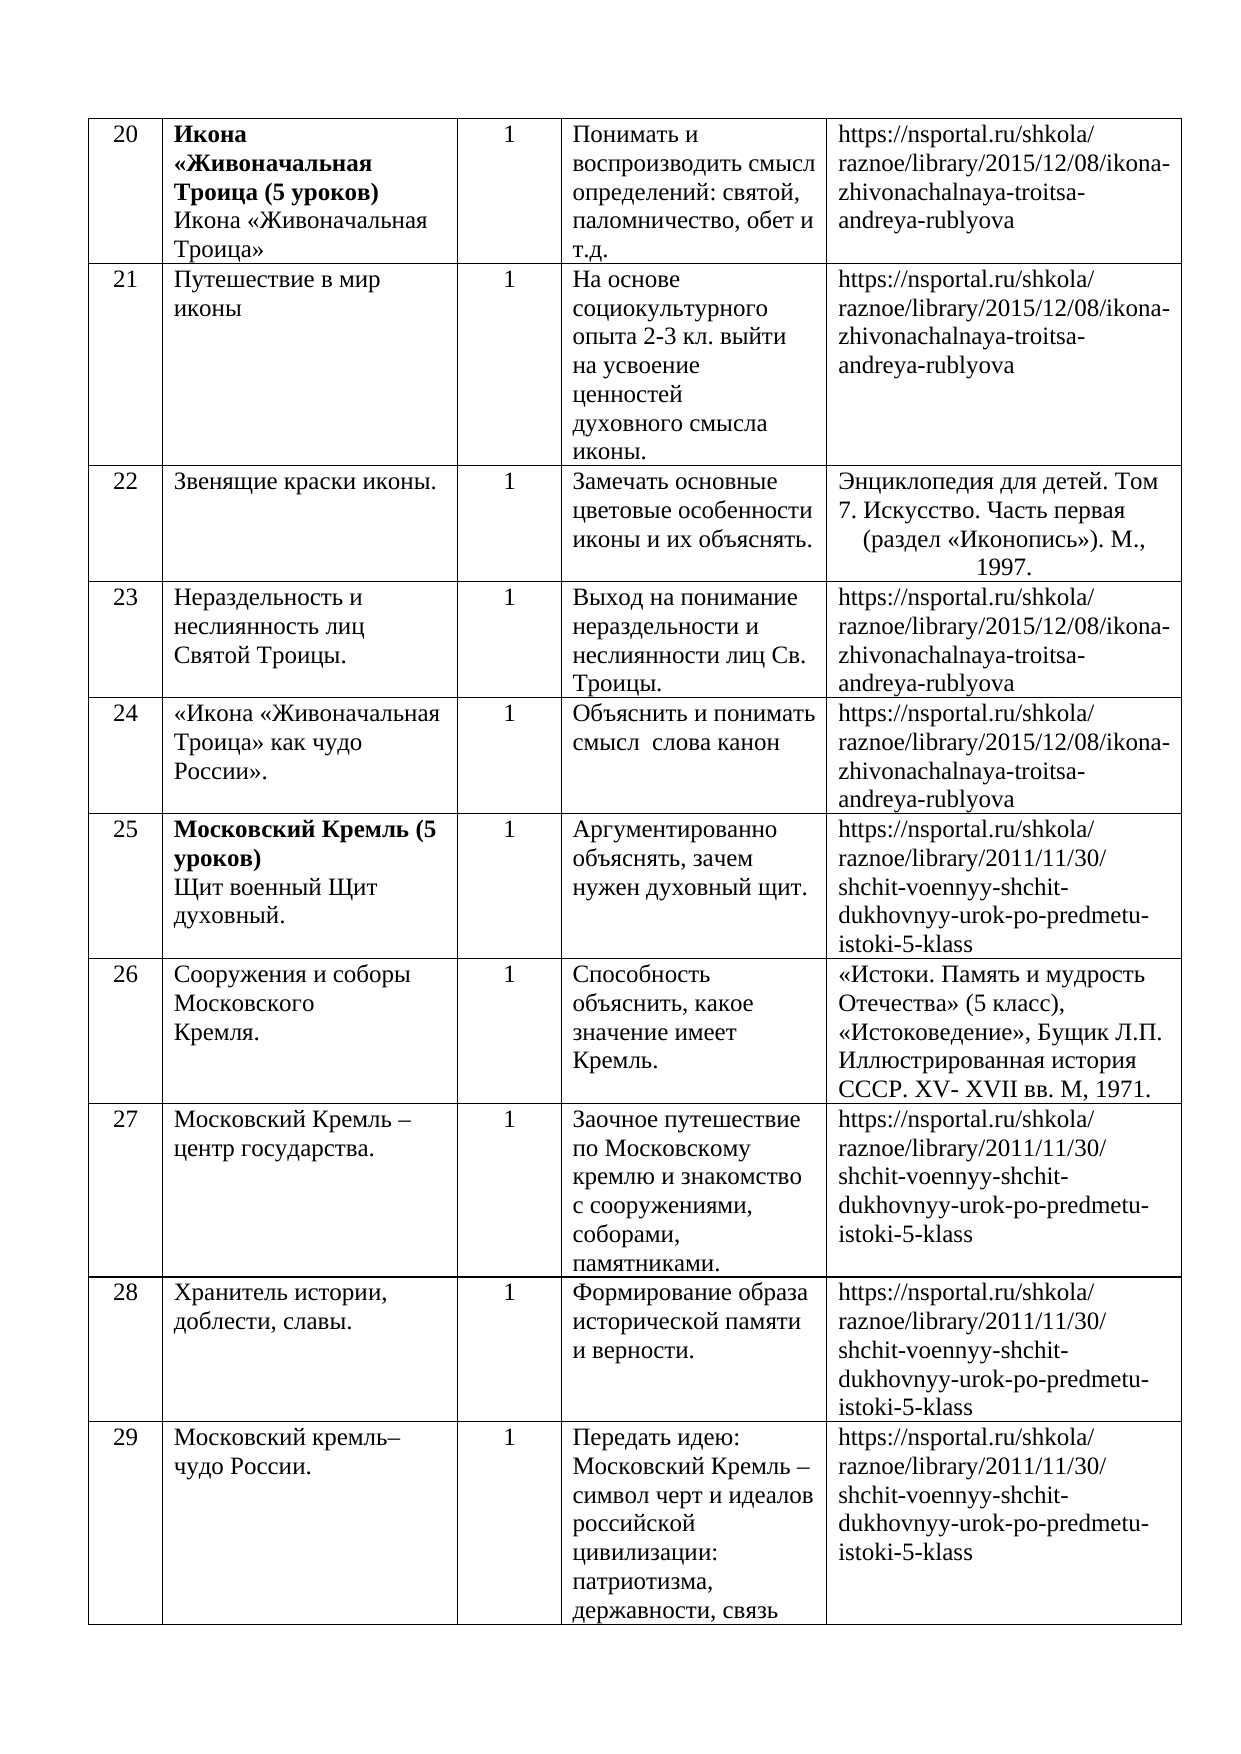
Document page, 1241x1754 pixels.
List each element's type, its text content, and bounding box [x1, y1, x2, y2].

table_cell 22 [89, 466, 162, 581]
table_cell Звенящие краски иконы. [163, 466, 457, 581]
table_cell Нераздельность и неслиянность лиц Святой Троицы. [163, 582, 457, 697]
table_cell https://nsportal.ru/shkola/raznoe/library/2015/12/08/ikona-zhivonachalnaya-troitsa-andreya-rublyova [827, 119, 1181, 263]
table_cell Замечать основные цветовые особенности иконы и их объяснять. [562, 466, 826, 581]
table_cell 23 [89, 582, 162, 697]
table_cell Путешествие в мир иконы [163, 264, 457, 465]
table_cell 28 [89, 1278, 162, 1421]
table_cell 25 [89, 814, 162, 958]
table_cell 1 [458, 466, 561, 581]
table_cell 24 [89, 698, 162, 813]
table_cell https://nsportal.ru/shkola/raznoe/library/2011/11/30/shchit-voennyy-shchit-dukhovnyy-urok-po-predmetu-istoki-5-klass [827, 1278, 1181, 1421]
table_cell 1 [458, 698, 561, 813]
table_cell Заочное путешествие по Московскому кремлю и знакомство с сооружениями, соборами, памятниками. [562, 1104, 826, 1276]
table_cell https://nsportal.ru/shkola/raznoe/library/2011/11/30/shchit-voennyy-shchit-dukhovnyy-urok-po-predmetu-istoki-5-klass [827, 814, 1181, 958]
table_cell Московский Кремль (5 уроков) Щит военный Щит духовный. [163, 814, 457, 958]
table_cell 1 [458, 1278, 561, 1421]
table_cell «Истоки. Память и мудрость Отечества» (5 класс), «Истоковедение», Бущик Л.П. Иллюстрированная история СССР. XV- XVII вв. М, 1971. [827, 959, 1181, 1103]
table_cell Выход на понимание нераздельности и неслиянности лиц Св. Троицы. [562, 582, 826, 697]
table_cell 29 [89, 1422, 162, 1623]
table_cell Понимать и воспроизводить смысл определений: святой, паломничество, обет и т.д. [562, 119, 826, 263]
table_cell https://nsportal.ru/shkola/raznoe/library/2015/12/08/ikona-zhivonachalnaya-troitsa-andreya-rublyova [827, 698, 1181, 813]
table_cell «Икона «Живоначальная Троица» как чудо России». [163, 698, 457, 813]
table_cell https://nsportal.ru/shkola/raznoe/library/2011/11/30/shchit-voennyy-shchit-dukhovnyy-urok-po-predmetu-istoki-5-klass [827, 1104, 1181, 1276]
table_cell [562, 1422, 826, 1623]
table_cell Формирование образа исторической памяти и верности. [562, 1278, 826, 1421]
table_cell 1 [458, 959, 561, 1103]
table_cell Аргументированно объяснять, зачем нужен духовный щит. [562, 814, 826, 958]
table_cell 1 [458, 119, 561, 263]
table_cell 1 [458, 814, 561, 958]
table_cell 20 [89, 119, 162, 263]
table_cell Энциклопедия для детей. Том 7. Искусство. Часть первая (раздел «Иконопись»). М., 1997. [827, 466, 1181, 581]
table_cell 26 [89, 959, 162, 1103]
table_cell Икона «Живоначальная Троица (5 уроков) Икона «Живоначальная Троица» [163, 119, 457, 263]
table_cell Сооружения и соборы Московского Кремля. [163, 959, 457, 1103]
table_cell Объяснить и понимать смысл слова канон [562, 698, 826, 813]
table_cell https://nsportal.ru/shkola/raznoe/library/2015/12/08/ikona-zhivonachalnaya-troitsa-andreya-rublyova [827, 264, 1181, 465]
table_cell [163, 1422, 457, 1623]
table_cell https://nsportal.ru/shkola/raznoe/library/2015/12/08/ikona-zhivonachalnaya-troitsa-andreya-rublyova [827, 582, 1181, 697]
table_cell На основе социокультурного опыта 2-3 кл. выйти на усвоение ценностей духовного смысла иконы. [562, 264, 826, 465]
table_cell Способность объяснить, какое значение имеет Кремль. [562, 959, 826, 1103]
table_cell 1 [458, 582, 561, 697]
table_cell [827, 1422, 1181, 1623]
table_cell Московский Кремль – центр государства. [163, 1104, 457, 1276]
table_cell 21 [89, 264, 162, 465]
table_cell 1 [458, 1104, 561, 1276]
table_cell Хранитель истории, доблести, славы. [163, 1278, 457, 1421]
table_cell 1 [458, 264, 561, 465]
table_cell 1 [458, 1422, 561, 1623]
table_cell 27 [89, 1104, 162, 1276]
